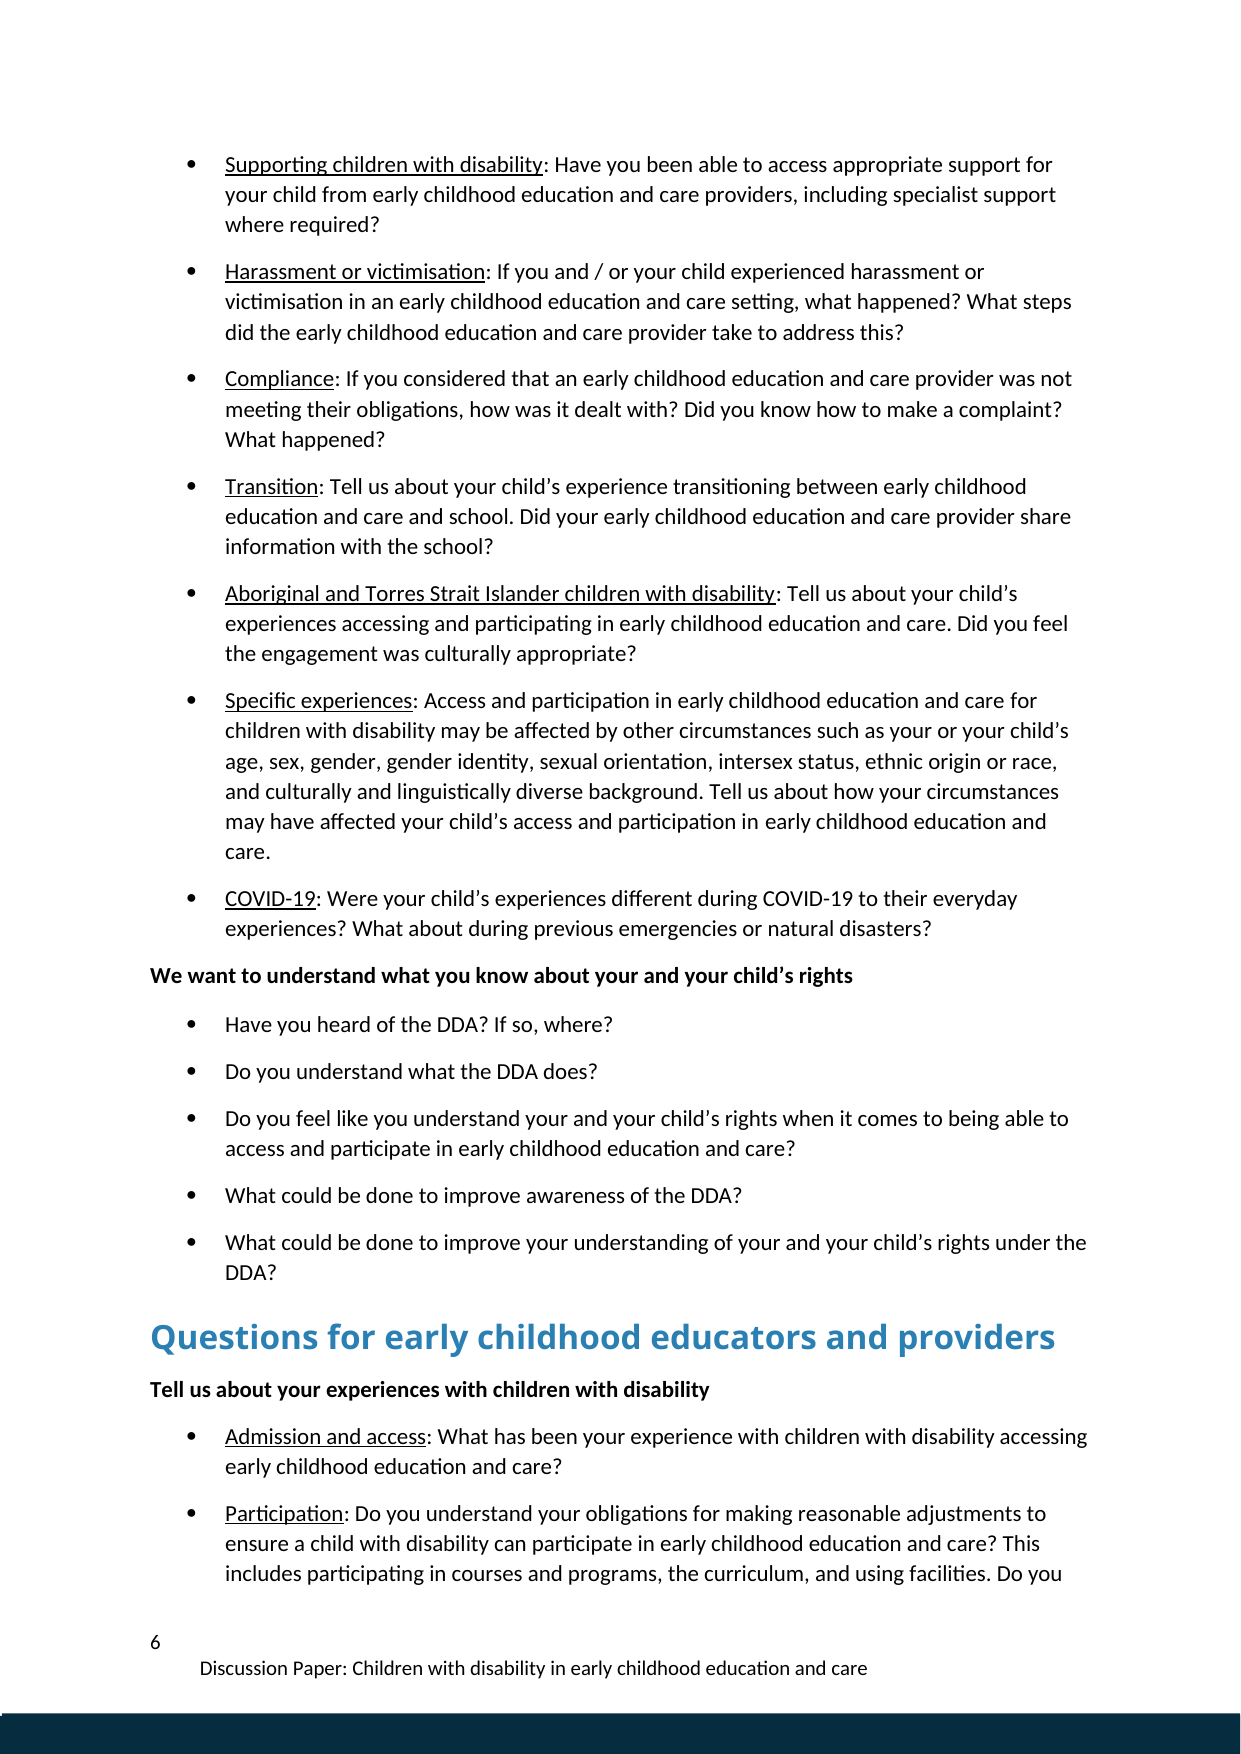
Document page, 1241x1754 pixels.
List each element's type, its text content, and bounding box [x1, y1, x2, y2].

list What could be done to improve awareness of the DDA? [187, 1181, 1090, 1209]
list Supporting children with disability: Have you been able to access appropriate support for your child from early childhood education and care providers, including specialist support where required? [187, 150, 1090, 238]
text Tell us about your experiences with children with disability [150, 1375, 1090, 1403]
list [187, 1499, 1090, 1587]
list Transition: Tell us about your child’s experience transitioning between early childhood education and care and school. Did your early childhood education and care provider share information with the school? [187, 472, 1090, 560]
list Specific experiences: Access and participation in early childhood education and care for children with disability may be affected by other circumstances such as your or your child’s age, sex, gender, gender identity, sexual orientation, intersex status, ethnic origin or race, and culturally and linguistically diverse background. Tell us about how your circumstances may have affected your child’s access and participation in early childhood education and care. [187, 686, 1090, 866]
list Have you heard of the DDA? If so, where? [187, 1010, 1090, 1038]
subtitle Questions for early childhood educators and providers [150, 1313, 1090, 1359]
list Compliance: If you considered that an early childhood education and care provider was not meeting their obligations, how was it dealt with? Did you know how to make a complaint? What happened? [187, 364, 1090, 453]
list Harassment or victimisation: If you and / or your child experienced harassment or victimisation in an early childhood education and care setting, what happened? What steps did the early childhood education and care provider take to address this? [187, 257, 1090, 346]
list COVID-19: Were your child’s experiences different during COVID-19 to their everyday experiences? What about during previous emergencies or natural disasters? [187, 884, 1090, 943]
list Aboriginal and Torres Strait Islander children with disability: Tell us about your child’s experiences accessing and participating in early childhood education and care. Did you feel the engagement was culturally appropriate? [187, 579, 1090, 668]
list What could be done to improve your understanding of your and your child’s rights under the DDA? [187, 1228, 1090, 1286]
list Do you understand what the DDA does? [187, 1057, 1090, 1085]
subtitle We want to understand what you know about your and your child’s rights [150, 961, 1090, 989]
list Do you feel like you understand your and your child’s rights when it comes to being able to access and participate in early childhood education and care? [187, 1104, 1090, 1162]
list Admission and access: What has been your experience with children with disability accessing early childhood education and care? [187, 1422, 1090, 1480]
